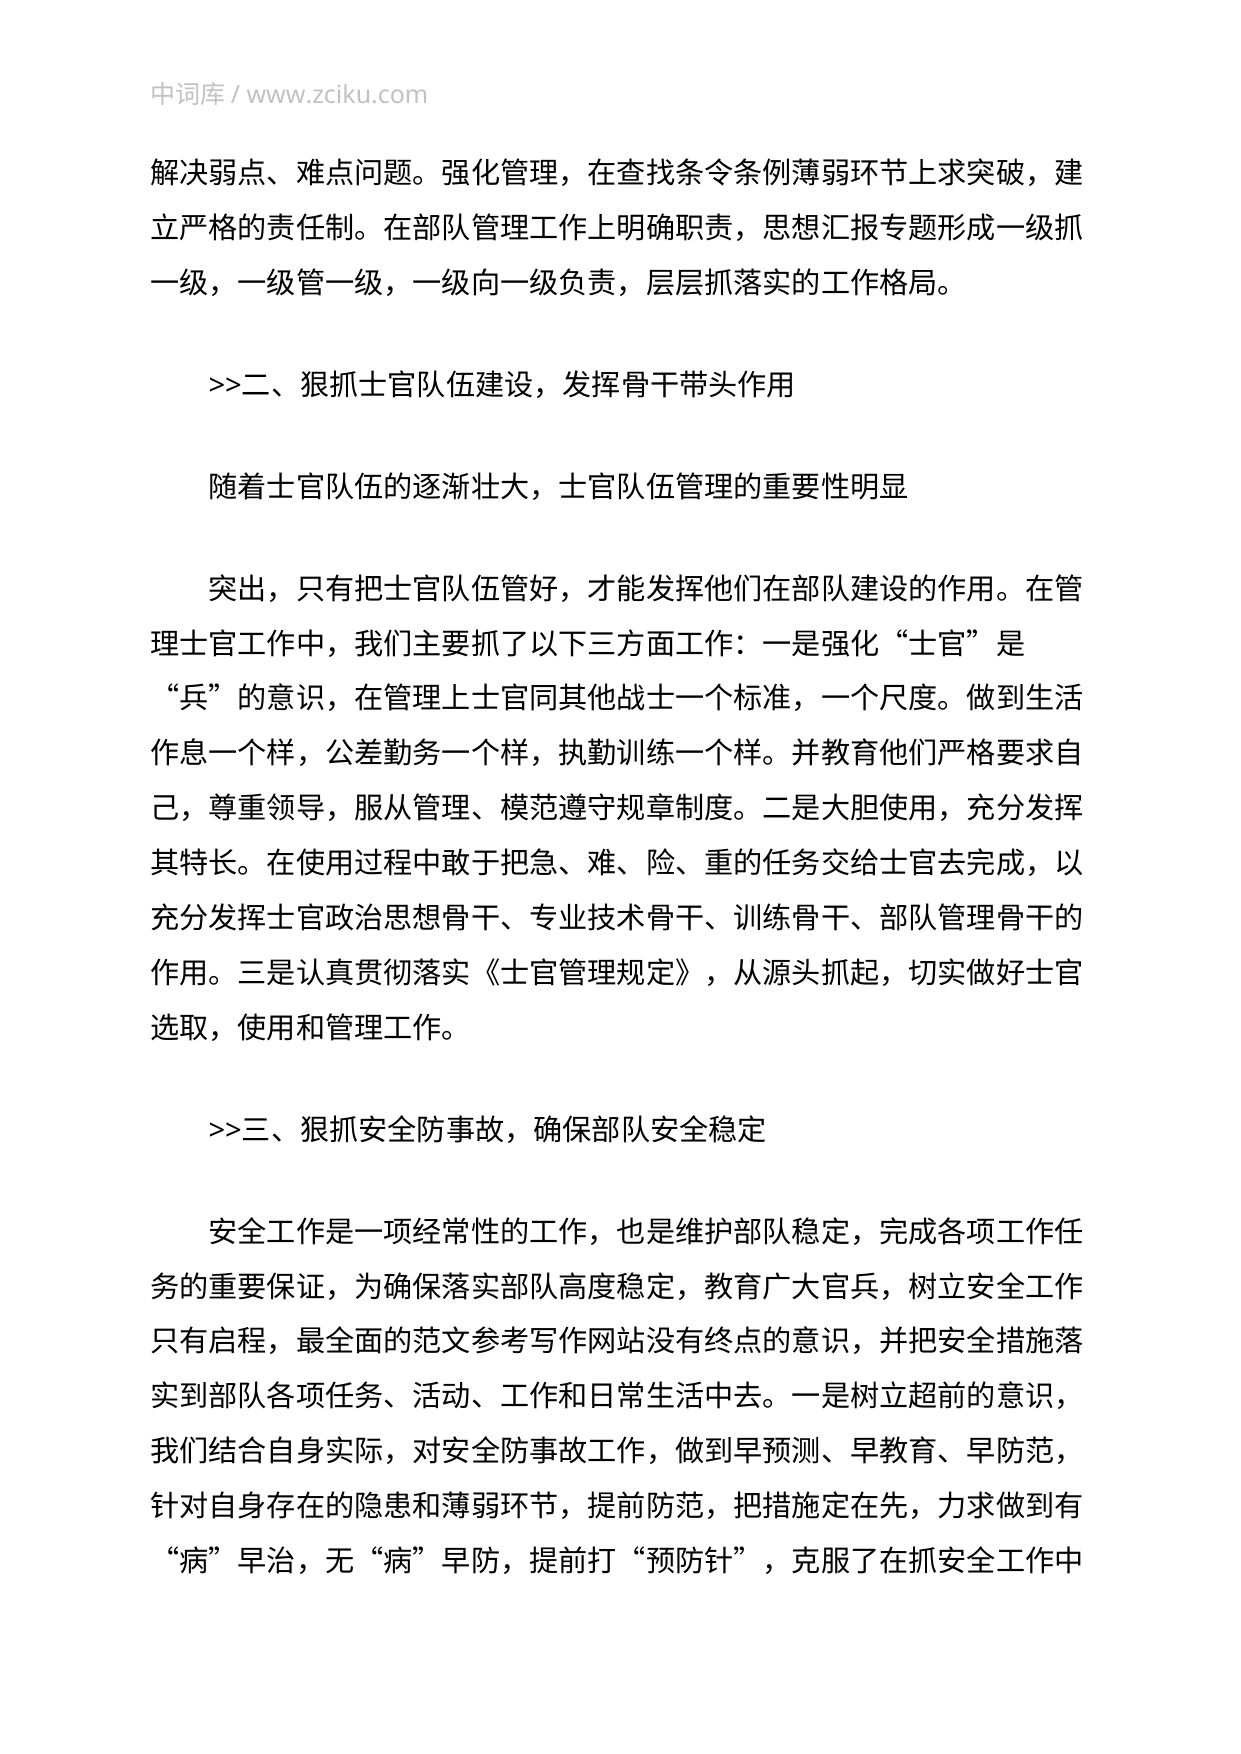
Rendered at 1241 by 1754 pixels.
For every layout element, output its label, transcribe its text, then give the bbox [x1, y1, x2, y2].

text >>三、狠抓安全防事故，确保部队安全稳定 [150, 1106, 1090, 1149]
text 突出，只有把士官队伍管好，才能发挥他们在部队建设的作用。在管理士官工作中，我们主要抓了以下三方面工作：一是强化“士官”是“兵”的意识，在管理上士官同其他战士一个标准，一个尺度。做到生活作息一个样，公差勤务一个样，执勤训练一个样。并教育他们严格要求自己，尊重领导，服从管理、模范遵守规章制度。二是大胆使用，充分发挥其特长。在使用过程中敢于把急、难、险、重的任务交给士官去完成，以充分发挥士官政治思想骨干、专业技术骨干、训练骨干、部队管理骨干的作用。三是认真贯彻落实《士官管理规定》，从源头抓起，切实做好士官选取，使用和管理工作。 [150, 565, 1090, 1047]
text >>二、狠抓士官队伍建设，发挥骨干带头作用 [150, 362, 1090, 404]
text 随着士官队伍的逐渐壮大，士官队伍管理的重要性明显 [150, 463, 1090, 506]
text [150, 1208, 1090, 1580]
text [150, 150, 1090, 302]
